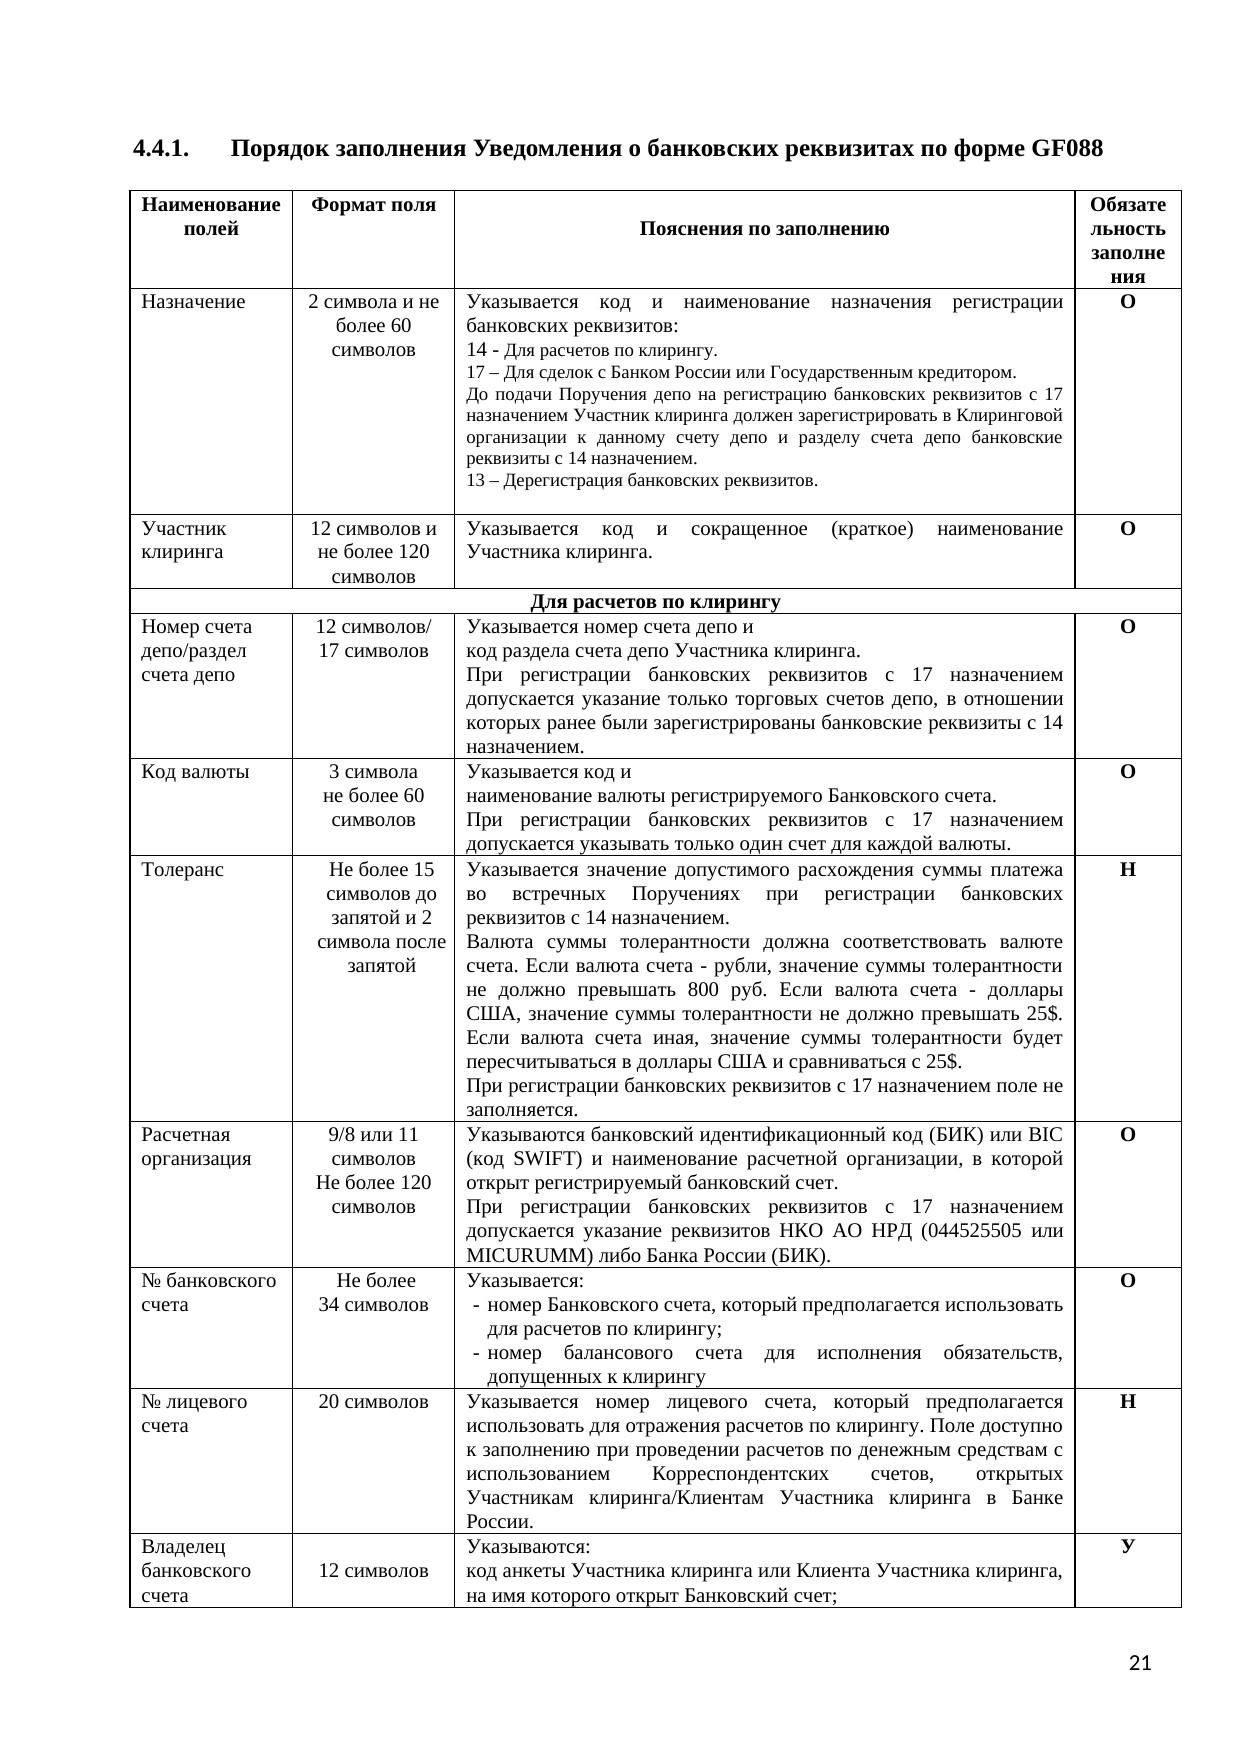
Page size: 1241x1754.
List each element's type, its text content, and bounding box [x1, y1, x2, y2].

table_header Пояснения по заполнению [455, 191, 1074, 288]
subtitle Порядок заполнения Уведомления о банковских реквизитах по форме GF088 [133, 133, 1152, 162]
table_cell Не более 15 символов до запятой и 2 символа после запятой [293, 856, 454, 1121]
table_cell О [1076, 1268, 1181, 1388]
table_cell О [1076, 289, 1181, 514]
table_cell Указывается код и наименование назначения регистрации банковских реквизитов: 14 - Для расчетов по клирингу. 17 – Для сделок с Банком России или Государственным кредитором. До подачи Поручения депо на регистрацию банковских реквизитов с 17 назначением Участник клиринга должен зарегистрировать в Клиринговой организации к данному счету депо и разделу счета депо банковские реквизиты с 14 назначением. 13 – Дерегистрация банковских реквизитов. [455, 289, 1074, 514]
table_cell Указывается код и наименование валюты регистрируемого Банковского счета. При регистрации банковских реквизитов с 17 назначением допускается указывать только один счет для каждой валюты. [455, 759, 1074, 855]
table_cell № лицевого счета [131, 1389, 292, 1533]
table_cell 12 символов и не более 120 символов [293, 515, 454, 588]
table_cell Участник клиринга [131, 515, 292, 588]
table_cell Толеранс [131, 856, 292, 1121]
table_cell 9/8 или 11 символов Не более 120 символов [293, 1122, 454, 1267]
table_cell Н [1076, 1389, 1181, 1533]
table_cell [293, 1534, 454, 1607]
table_cell Указывается номер лицевого счета, который предполагается использовать для отражения расчетов по клирингу. Поле доступно к заполнению при проведении расчетов по денежным средствам с использованием Корреспондентских счетов, открытых Участникам клиринга/Клиентам Участника клиринга в Банке России. [455, 1389, 1074, 1533]
table_header Наименование полей [131, 191, 292, 288]
table_cell Указывается: номер Банковского счета, который предполагается использовать для расчетов по клирингу; номер балансового счета для исполнения обязательств, допущенных к клирингу [455, 1268, 1074, 1388]
table_cell О [1076, 759, 1181, 855]
table_cell Указывается номер счета депо и код раздела счета депо Участника клиринга. При регистрации банковских реквизитов с 17 назначением допускается указание только торговых счетов депо, в отношении которых ранее были зарегистрированы банковские реквизиты с 14 назначением. [455, 614, 1074, 758]
table_cell Не более 34 символов [293, 1268, 454, 1388]
table_cell Указываются банковский идентификационный код (БИК) или BIC (код SWIFT) и наименование расчетной организации, в которой открыт регистрируемый банковский счет. При регистрации банковских реквизитов с 17 назначением допускается указание реквизитов НКО АО НРД (044525505 или MICURUMM) либо Банка России (БИК). [455, 1122, 1074, 1267]
table_cell 3 символа не более 60 символов [293, 759, 454, 855]
table_cell О [1076, 614, 1181, 758]
table_cell Н [1076, 856, 1181, 1121]
table_cell У [1076, 1534, 1181, 1607]
table_cell 12 символов/ 17 символов [293, 614, 454, 758]
table_cell Номер счета депо/раздел счета депо [131, 614, 292, 758]
table_cell О [1076, 515, 1181, 588]
table_cell № банковского счета [131, 1268, 292, 1388]
table_cell Указывается значение допустимого расхождения суммы платежа во встречных Поручениях при регистрации банковских реквизитов с 14 назначением. Валюта суммы толерантности должна соответствовать валюте счета. Если валюта счета - рубли, значение суммы толерантности не должно превышать 800 руб. Если валюта счета - доллары США, значение суммы толерантности не должно превышать 25$. Если валюта счета иная, значение суммы толерантности будет пересчитываться в доллары США и сравниваться с 25$. При регистрации банковских реквизитов с 17 назначением поле не заполняется. [455, 856, 1074, 1121]
table_cell 2 символа и не более 60 символов [293, 289, 454, 514]
table_cell Код валюты [131, 759, 292, 855]
table_cell Расчетная организация [131, 1122, 292, 1267]
table_header Формат поля [293, 191, 454, 288]
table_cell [455, 1534, 1074, 1607]
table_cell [131, 1534, 292, 1607]
table_cell Указывается код и сокращенное (краткое) наименование Участника клиринга. [455, 515, 1074, 588]
table_cell О [1076, 1122, 1181, 1267]
table_cell Для расчетов по клирингу [131, 589, 1181, 613]
table_cell Назначение [131, 289, 292, 514]
table_cell 20 символов [293, 1389, 454, 1533]
table_header Обязательность заполнения [1076, 191, 1181, 288]
